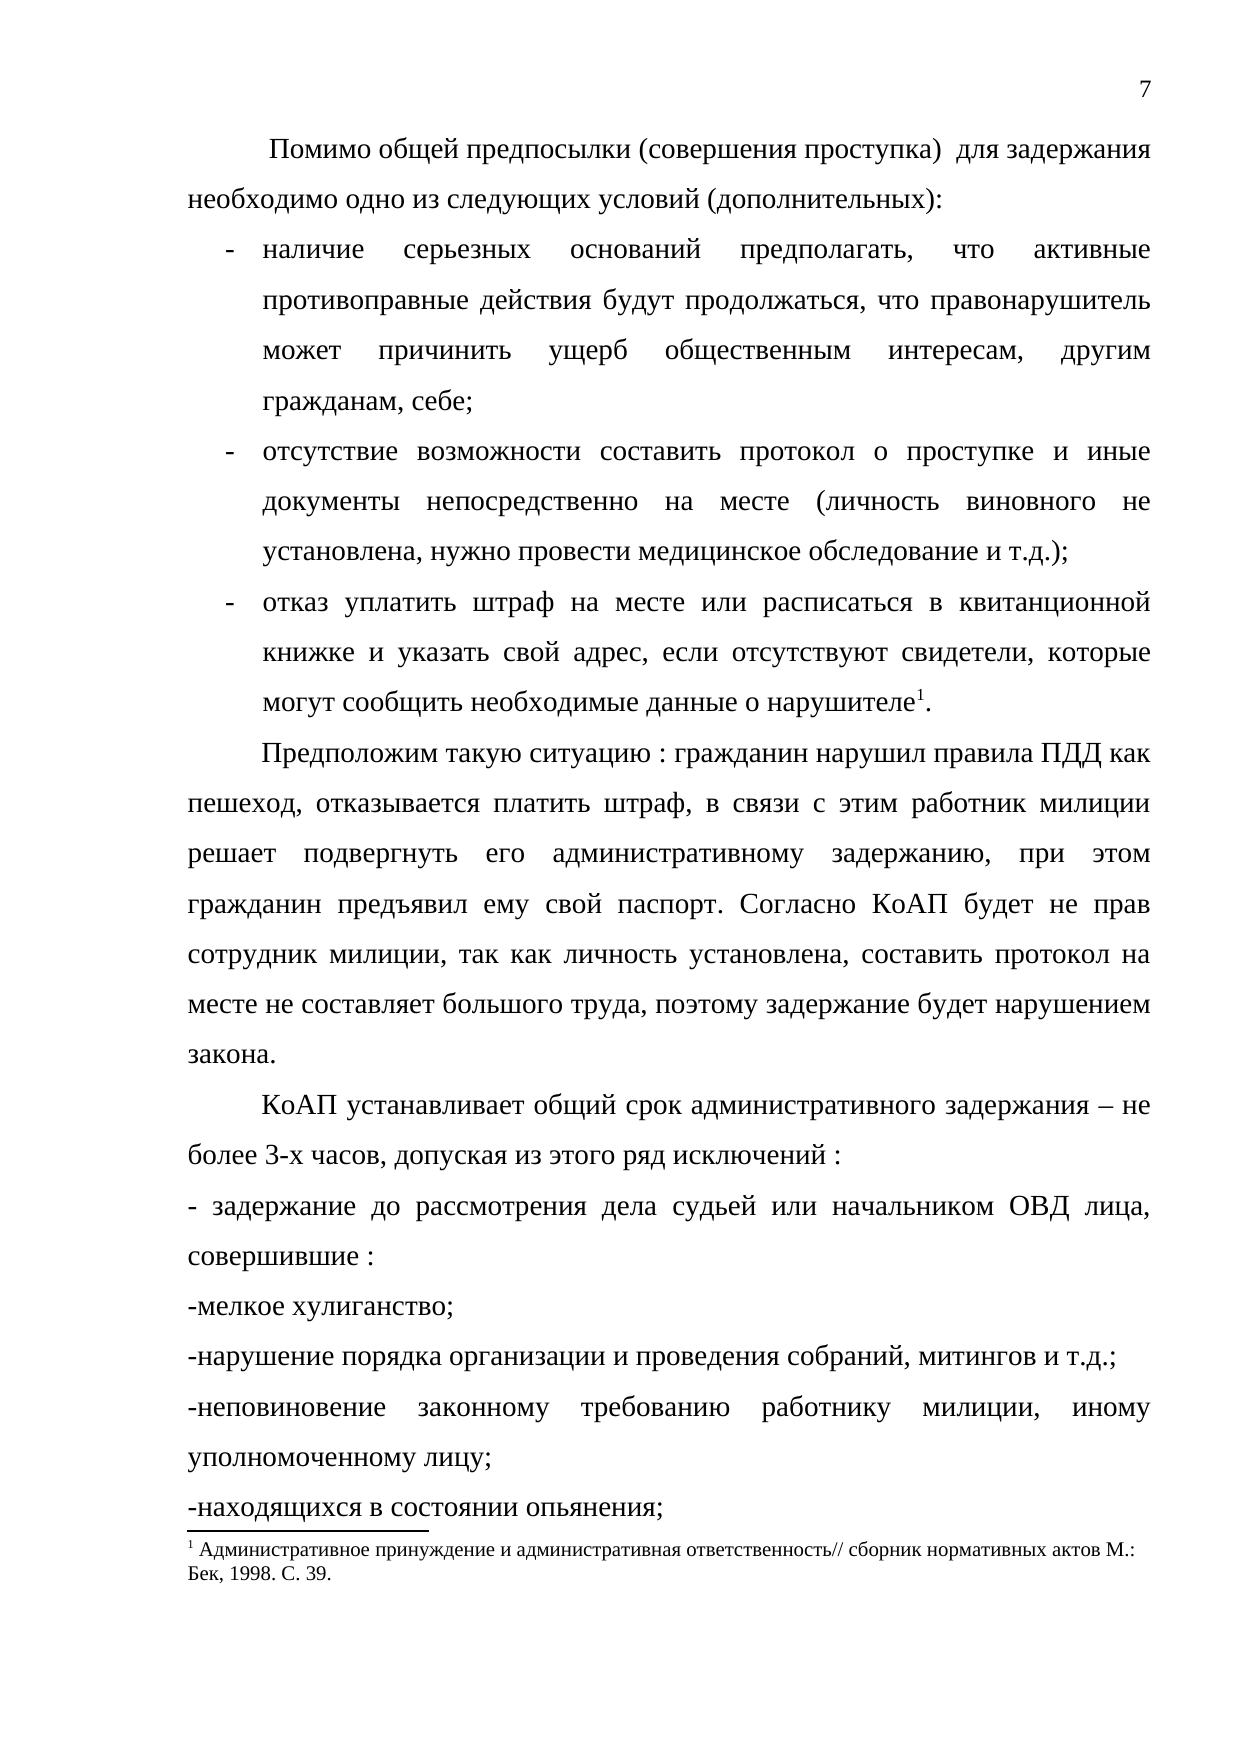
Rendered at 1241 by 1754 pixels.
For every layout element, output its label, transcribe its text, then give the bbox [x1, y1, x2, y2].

list отказ уплатить штраф на месте или расписаться в квитанционной книжке и указать свой адрес, если отсутствуют свидетели, которые могут сообщить необходимые данные о нарушителе. [225, 584, 1152, 718]
text -нарушение порядка организации и проведения собраний, митингов и т.д.; [187, 1338, 1152, 1372]
list наличие серьезных оснований предполагать, что активные противоправные действия будут продолжаться, что правонарушитель может причинить ущерб общественным интересам, другим гражданам, себе; [225, 232, 1152, 416]
text -находящихся в состоянии опьянения; [187, 1489, 1152, 1523]
text -мелкое хулиганство; [187, 1288, 1152, 1322]
text - задержание до рассмотрения дела судьей или начальником ОВД лица, совершившие : [187, 1188, 1152, 1271]
text Помимо общей предпосылки (совершения проступка) для задержания необходимо одно из следующих условий (дополнительных): [187, 131, 1152, 215]
text -неповиновение законному требованию работнику милиции, иному уполномоченному лицу; [187, 1389, 1152, 1473]
text КоАП устанавливает общий срок административного задержания – не более 3-х часов, допуская из этого ряд исключений : [187, 1087, 1152, 1171]
text Предположим такую ситуацию : гражданин нарушил правила ПДД как пешеход, отказывается платить штраф, в связи с этим работник милиции решает подвергнуть его административному задержанию, при этом гражданин предъявил ему свой паспорт. Согласно КоАП будет не прав сотрудник милиции, так как личность установлена, составить протокол на месте не составляет большого труда, поэтому задержание будет нарушением закона. [187, 735, 1152, 1070]
list отсутствие возможности составить протокол о проступке и иные документы непосредственно на месте (личность виновного не установлена, нужно провести медицинское обследование и т.д.); [225, 433, 1152, 567]
